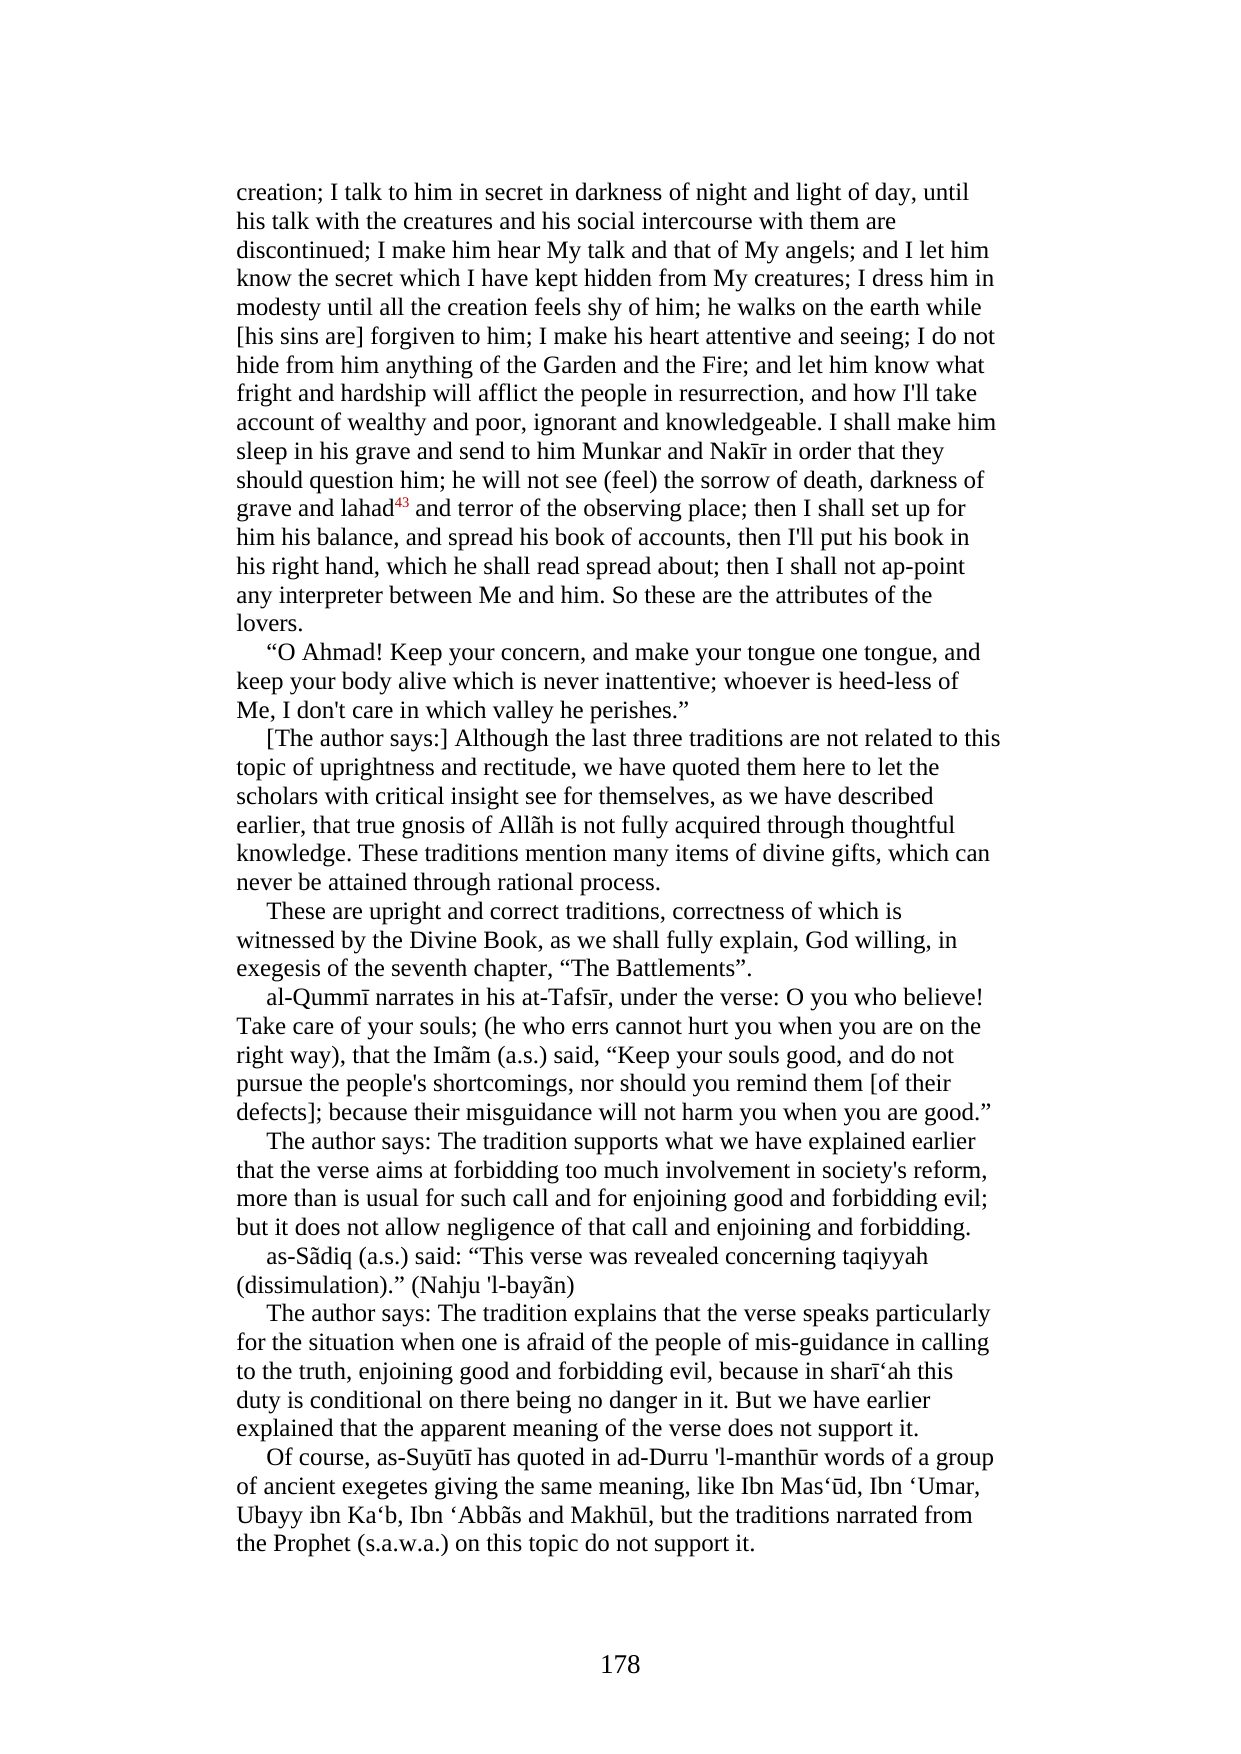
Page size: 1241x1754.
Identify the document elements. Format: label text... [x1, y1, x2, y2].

text al-Qummī narrates in his at-Tafsīr, under the verse: O you who believe! Take care of your souls; (he who errs cannot hurt you when you are on the right way), that the Imãm (a.s.) said, “Keep your souls good, and do not pursue the people's shortcomings, nor should you remind them [of their defects]; because their misguidance will not harm you when you are good.” [236, 982, 1004, 1126]
text The author says: The tradition supports what we have explained earlier that the verse aims at forbidding too much involvement in society's reform, more than is usual for such call and for enjoining good and forbidding evil; but it does not allow negligence of that call and enjoining and forbidding. [236, 1126, 1004, 1241]
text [236, 177, 1004, 637]
text “O Ahmad! Keep your concern, and make your tongue one tongue, and keep your body alive which is never inattentive; whoever is heed-less of Me, I don't care in which valley he perishes.” [236, 637, 1004, 723]
text These are upright and correct traditions, correctness of which is witnessed by the Divine Book, as we shall fully explain, God willing, in exegesis of the seventh chapter, “The Battlements”. [236, 896, 1004, 982]
text [The author says:] Although the last three traditions are not related to this topic of uprightness and rectitude, we have quoted them here to let the scholars with critical insight see for themselves, as we have described earlier, that true gnosis of Allãh is not fully acquired through thoughtful knowledge. These traditions mention many items of divine gifts, which can never be attained through rational process. [236, 723, 1004, 896]
text Of course, as-Suyūtī has quoted in ad-Durru 'l-manthūr words of a group of ancient exegetes giving the same meaning, like Ibn Mas‘ūd, Ibn ‘Umar, Ubayy ibn Ka‘b, Ibn ‘Abbãs and Makhūl, but the traditions narrated from the Prophet (s.a.w.a.) on this topic do not support it. [236, 1442, 1004, 1557]
text The author says: The tradition explains that the verse speaks particularly for the situation when one is afraid of the people of mis-guidance in calling to the truth, enjoining good and forbidding evil, because in sharī‘ah this duty is conditional on there being no danger in it. But we have earlier explained that the apparent meaning of the verse does not support it. [236, 1298, 1004, 1442]
text as-Sãdiq (a.s.) said: “This verse was revealed concerning taqiyyah (dissimulation).” (Nahju 'l-bayãn) [236, 1241, 1004, 1298]
